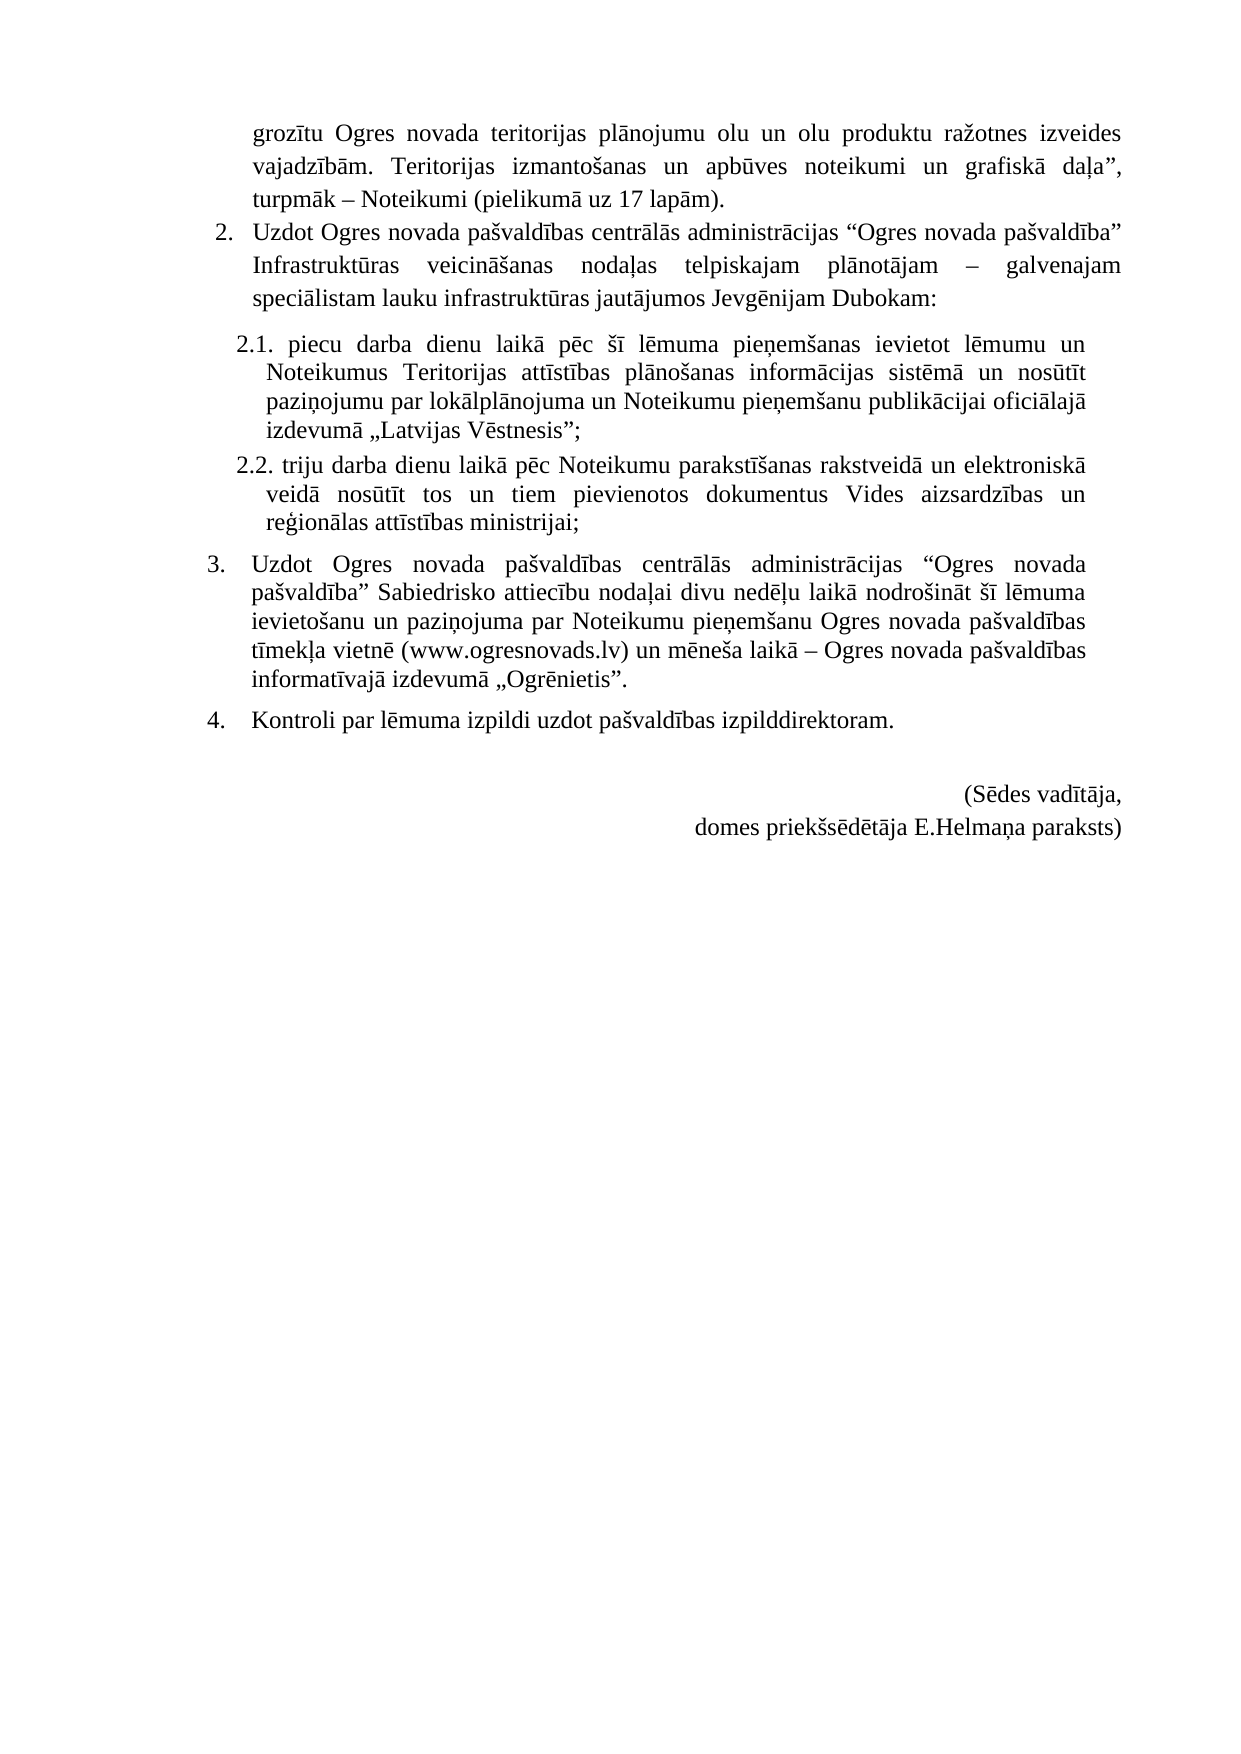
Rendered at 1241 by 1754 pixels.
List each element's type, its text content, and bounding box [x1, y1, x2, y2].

text domes priekšsēdētāja E.Helmaņa paraksts) [177, 812, 1122, 841]
text 4. Kontroli par lēmuma izpildi uzdot pašvaldības izpilddirektoram. [207, 705, 1087, 734]
text 2.2. triju darba dienu laikā pēc Noteikumu parakstīšanas rakstveidā un elektroniskā veidā nosūtīt tos un tiem pievienotos dokumentus Vides aizsardzības un reģionālas attīstības ministrijai; [236, 450, 1087, 536]
text (Sēdes vadītāja, [177, 779, 1122, 808]
text 2.1. piecu darba dienu laikā pēc šī lēmuma pieņemšanas ievietot lēmumu un Noteikumus Teritorijas attīstības plānošanas informācijas sistēmā un nosūtīt paziņojumu par lokālplānojuma un Noteikumu pieņemšanu publikācijai oficiālajā izdevumā „Latvijas Vēstnesis”; [236, 329, 1087, 444]
text 3. Uzdot Ogres novada pašvaldības centrālās administrācijas “Ogres novada pašvaldība” Sabiedrisko attiecību nodaļai divu nedēļu laikā nodrošināt šī lēmuma ievietošanu un paziņojuma par Noteikumu pieņemšanu Ogres novada pašvaldības tīmekļa vietnē (www.ogresnovads.lv) un mēneša laikā – Ogres novada pašvaldības informatīvajā izdevumā „Ogrēnietis”. [207, 549, 1087, 692]
list Uzdot Ogres novada pašvaldības centrālās administrācijas “Ogres novada pašvaldība” Infrastruktūras veicināšanas nodaļas telpiskajam plānotājam – galvenajam speciālistam lauku infrastruktūras jautājumos Jevgēnijam Dubokam: [215, 217, 1122, 312]
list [215, 118, 1122, 213]
